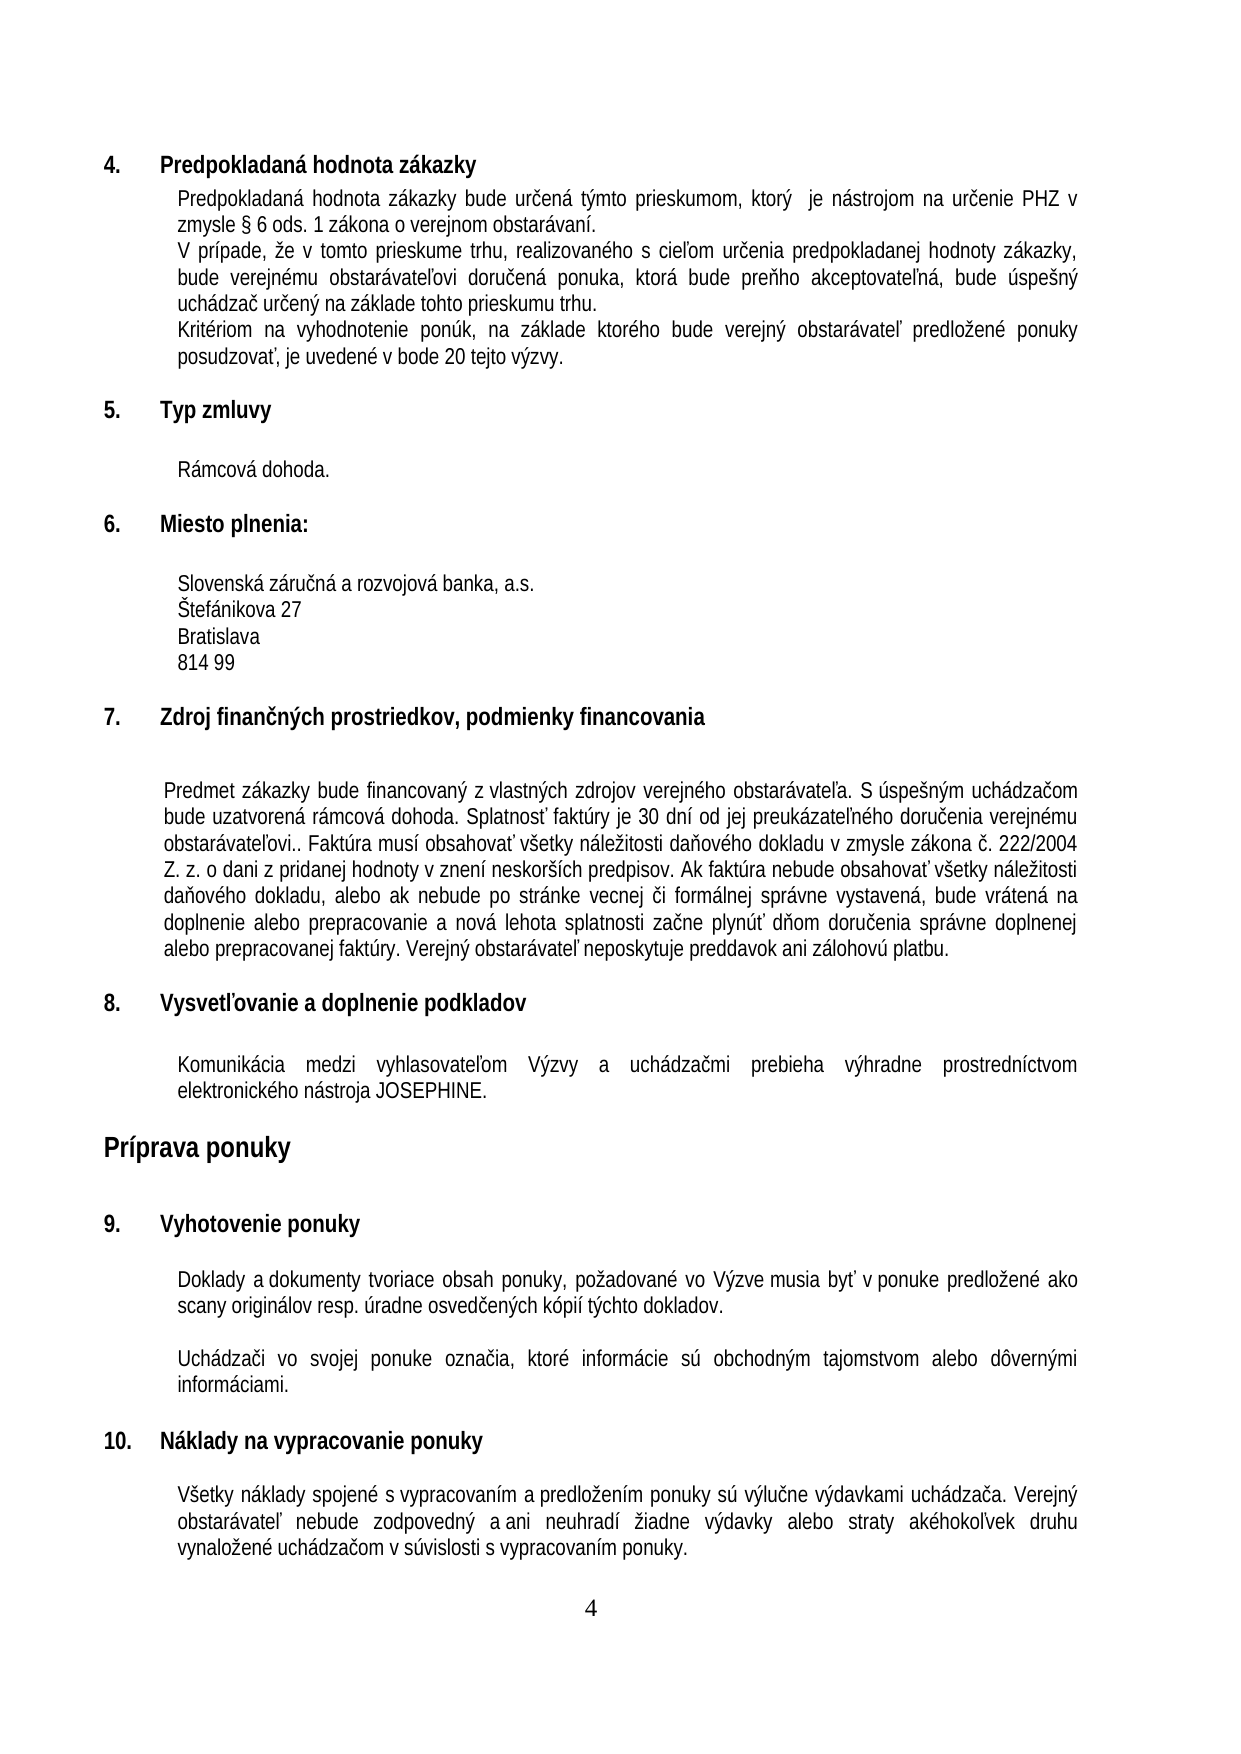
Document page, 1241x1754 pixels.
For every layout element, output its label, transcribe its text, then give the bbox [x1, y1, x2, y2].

subtitle Predpokladaná hodnota zákazky [103, 150, 1078, 179]
text 814 99 [177, 649, 1078, 675]
text Rámcová dohoda. [177, 456, 1078, 483]
subtitle Typ zmluvy [103, 395, 1078, 424]
text Slovenská záručná a rozvojová banka, a.s. [177, 570, 1078, 596]
subtitle Zdroj finančných prostriedkov, podmienky financovania [103, 702, 1078, 730]
text Predmet zákazky bude financovaný z vlastných zdrojov verejného obstarávateľa. S úspešným uchádzačom bude uzatvorená rámcová dohoda. Splatnosť faktúry je 30 dní od jej preukázateľného doručenia verejnému obstarávateľovi.. Faktúra musí obsahovať všetky náležitosti daňového dokladu v zmysle zákona č. 222/2004 Z. z. o dani z pridanej hodnoty v znení neskorších predpisov. Ak faktúra nebude obsahovať všetky náležitosti daňového dokladu, alebo ak nebude po stránke vecnej či formálnej správne vystavená, bude vrátená na doplnenie alebo prepracovanie a nová lehota splatnosti začne plynúť dňom doručenia správne doplnenej alebo prepracovanej faktúry. Verejný obstarávateľ neposkytuje preddavok ani zálohovú platbu. [163, 777, 1078, 961]
text Predpokladaná hodnota zákazky bude určená týmto prieskumom, ktorý je nástrojom na určenie PHZ v zmysle § 6 ods. 1 zákona o verejnom obstarávaní. [177, 184, 1078, 237]
subtitle Príprava ponuky [103, 1130, 1078, 1163]
text V prípade, že v tomto prieskume trhu, realizovaného s cieľom určenia predpokladanej hodnoty zákazky, bude verejnému obstarávateľovi doručená ponuka, ktorá bude preňho akceptovateľná, bude úspešný uchádzač určený na základe tohto prieskumu trhu. [177, 237, 1078, 316]
subtitle Náklady na vypracovanie ponuky [103, 1426, 1078, 1455]
subtitle Miesto plnenia: [103, 509, 1078, 538]
text Bratislava [177, 623, 1078, 649]
text Štefánikova 27 [177, 596, 1078, 623]
subtitle Vyhotovenie ponuky [103, 1209, 1078, 1237]
subtitle Všetky náklady spojené s vypracovaním a predložením ponuky sú výlučne výdavkami uchádzača. Verejný obstarávateľ nebude zodpovedný a ani neuhradí žiadne výdavky alebo straty akéhokoľvek druhu vynaložené uchádzačom v súvislosti s vypracovaním ponuky. [177, 1481, 1078, 1560]
subtitle Vysvetľovanie a doplnenie podkladov [103, 988, 1078, 1016]
subtitle Uchádzači vo svojej ponuke označia, ktoré informácie sú obchodným tajomstvom alebo dôvernými informáciami. [177, 1345, 1078, 1398]
text Kritériom na vyhodnotenie ponúk, na základe ktorého bude verejný obstarávateľ predložené ponuky posudzovať, je uvedené v bode 20 tejto výzvy. [177, 316, 1078, 369]
subtitle Komunikácia medzi vyhlasovateľom Výzvy a uchádzačmi prebieha výhradne prostredníctvom elektronického nástroja JOSEPHINE. [177, 1051, 1078, 1103]
subtitle Doklady a dokumenty tvoriace obsah ponuky, požadované vo Výzve musia byť v ponuke predložené ako scany originálov resp. úradne osvedčených kópií týchto dokladov. [177, 1266, 1078, 1319]
